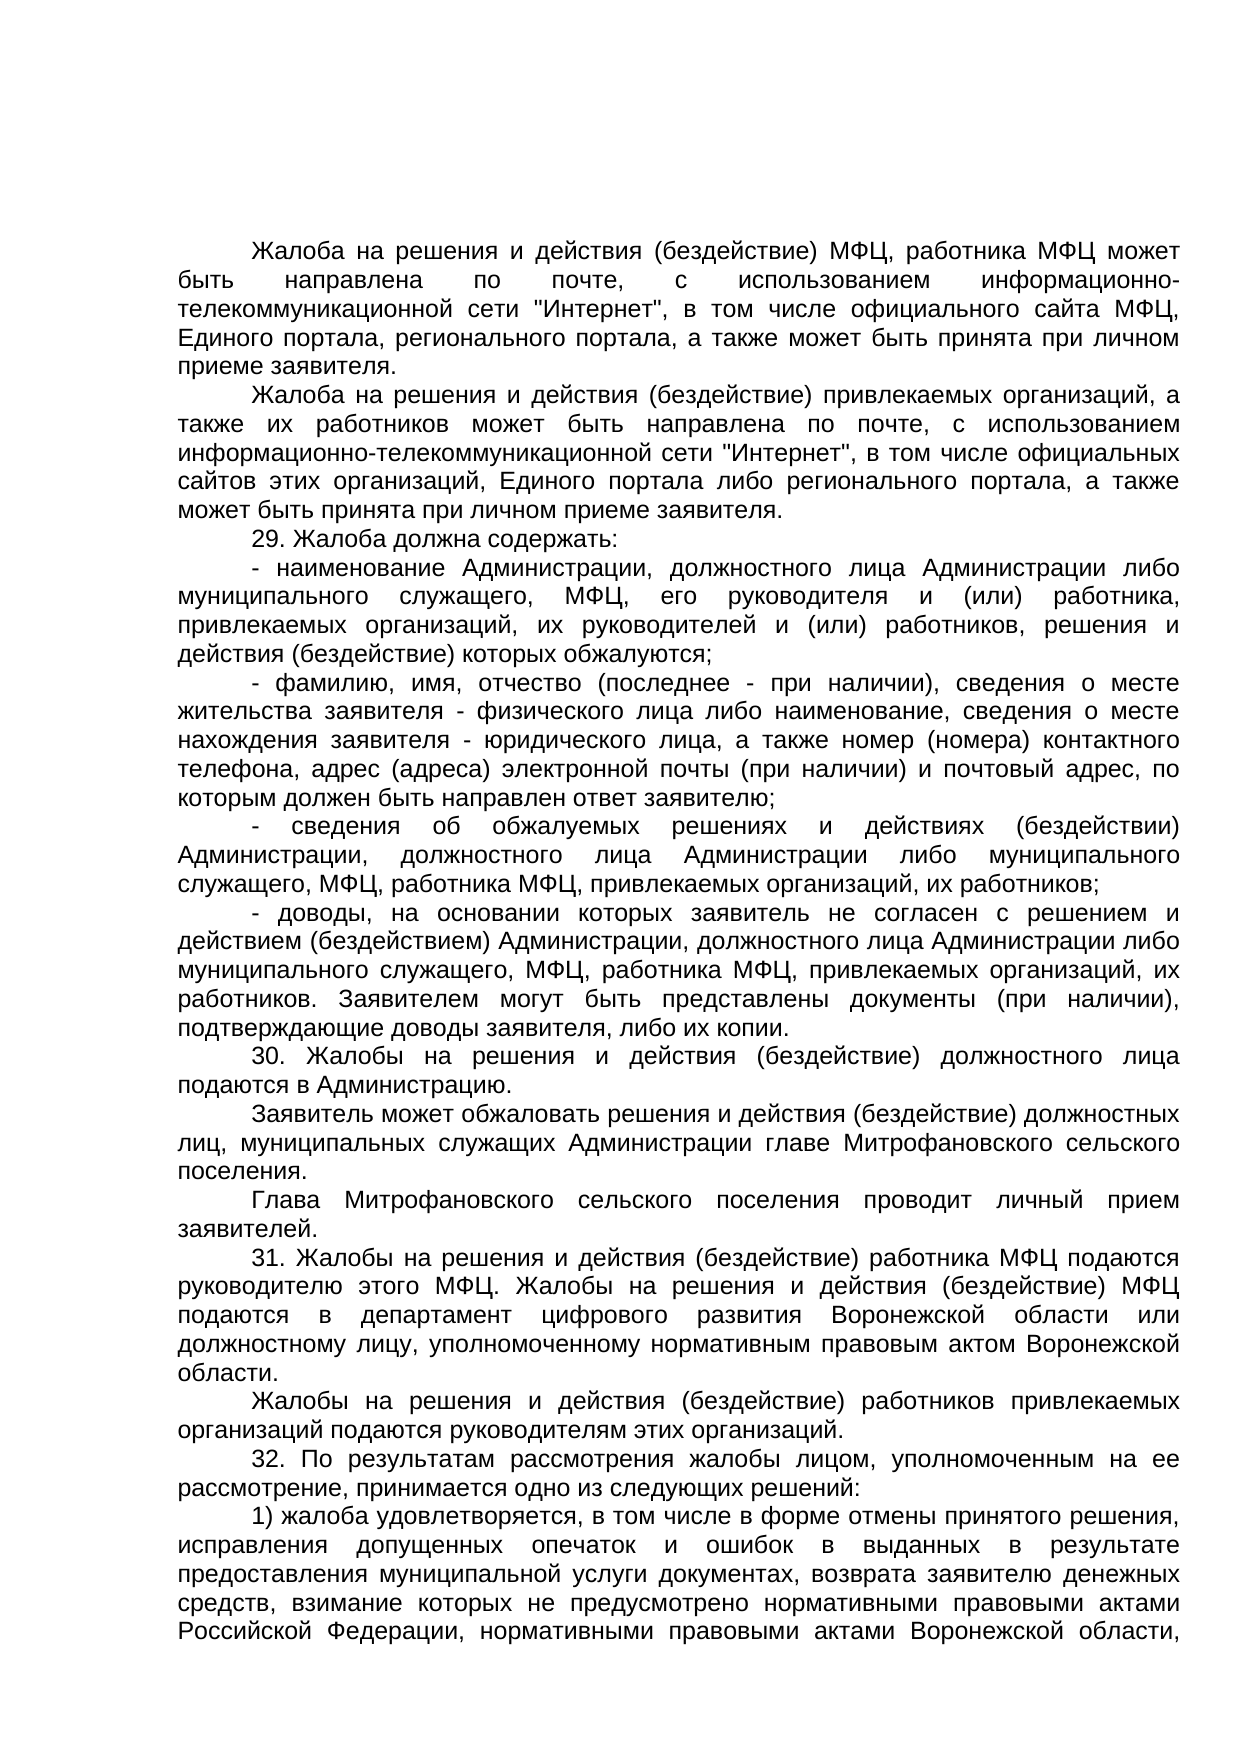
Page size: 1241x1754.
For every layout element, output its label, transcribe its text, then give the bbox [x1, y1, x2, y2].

text - сведения об обжалуемых решениях и действиях (бездействии) Администрации, должностного лица Администрации либо муниципального служащего, МФЦ, работника МФЦ, привлекаемых организаций, их работников; [177, 811, 1181, 897]
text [177, 1501, 1181, 1645]
text - фамилию, имя, отчество (последнее - при наличии), сведения о месте жительства заявителя - физического лица либо наименование, сведения о месте нахождения заявителя - юридического лица, а также номер (номера) контактного телефона, адрес (адреса) электронной почты (при наличии) и почтовый адрес, по которым должен быть направлен ответ заявителю; [177, 667, 1181, 811]
text 31. Жалобы на решения и действия (бездействие) работника МФЦ подаются руководителю этого МФЦ. Жалобы на решения и действия (бездействие) МФЦ подаются в департамент цифрового развития Воронежской области или должностному лицу, уполномоченному нормативным правовым актом Воронежской области. [177, 1242, 1181, 1386]
text Заявитель может обжаловать решения и действия (бездействие) должностных лиц, муниципальных служащих Администрации главе Митрофановского сельского поселения. [177, 1099, 1181, 1185]
text 29. Жалоба должна содержать: [177, 524, 1181, 552]
text - наименование Администрации, должностного лица Администрации либо муниципального служащего, МФЦ, его руководителя и (или) работника, привлекаемых организаций, их руководителей и (или) работников, решения и действия (бездействие) которых обжалуются; [177, 552, 1181, 667]
text - доводы, на основании которых заявитель не согласен с решением и действием (бездействием) Администрации, должностного лица Администрации либо муниципального служащего, МФЦ, работника МФЦ, привлекаемых организаций, их работников. Заявителем могут быть представлены документы (при наличии), подтверждающие доводы заявителя, либо их копии. [177, 897, 1181, 1041]
text 32. По результатам рассмотрения жалобы лицом, уполномоченным на ее рассмотрение, принимается одно из следующих решений: [177, 1444, 1181, 1501]
text Глава Митрофановского сельского поселения проводит личный прием заявителей. [177, 1185, 1181, 1242]
text 30. Жалобы на решения и действия (бездействие) должностного лица подаются в Администрацию. [177, 1041, 1181, 1099]
text Жалобы на решения и действия (бездействие) работников привлекаемых организаций подаются руководителям этих организаций. [177, 1386, 1181, 1444]
text Жалоба на решения и действия (бездействие) привлекаемых организаций, а также их работников может быть направлена по почте, с использованием информационно-телекоммуникационной сети "Интернет", в том числе официальных сайтов этих организаций, Единого портала либо регионального портала, а также может быть принята при личном приеме заявителя. [177, 380, 1181, 524]
text Жалоба на решения и действия (бездействие) МФЦ, работника МФЦ может быть направлена по почте, с использованием информационно-телекоммуникационной сети "Интернет", в том числе официального сайта МФЦ, Единого портала, регионального портала, а также может быть принята при личном приеме заявителя. [177, 236, 1181, 380]
